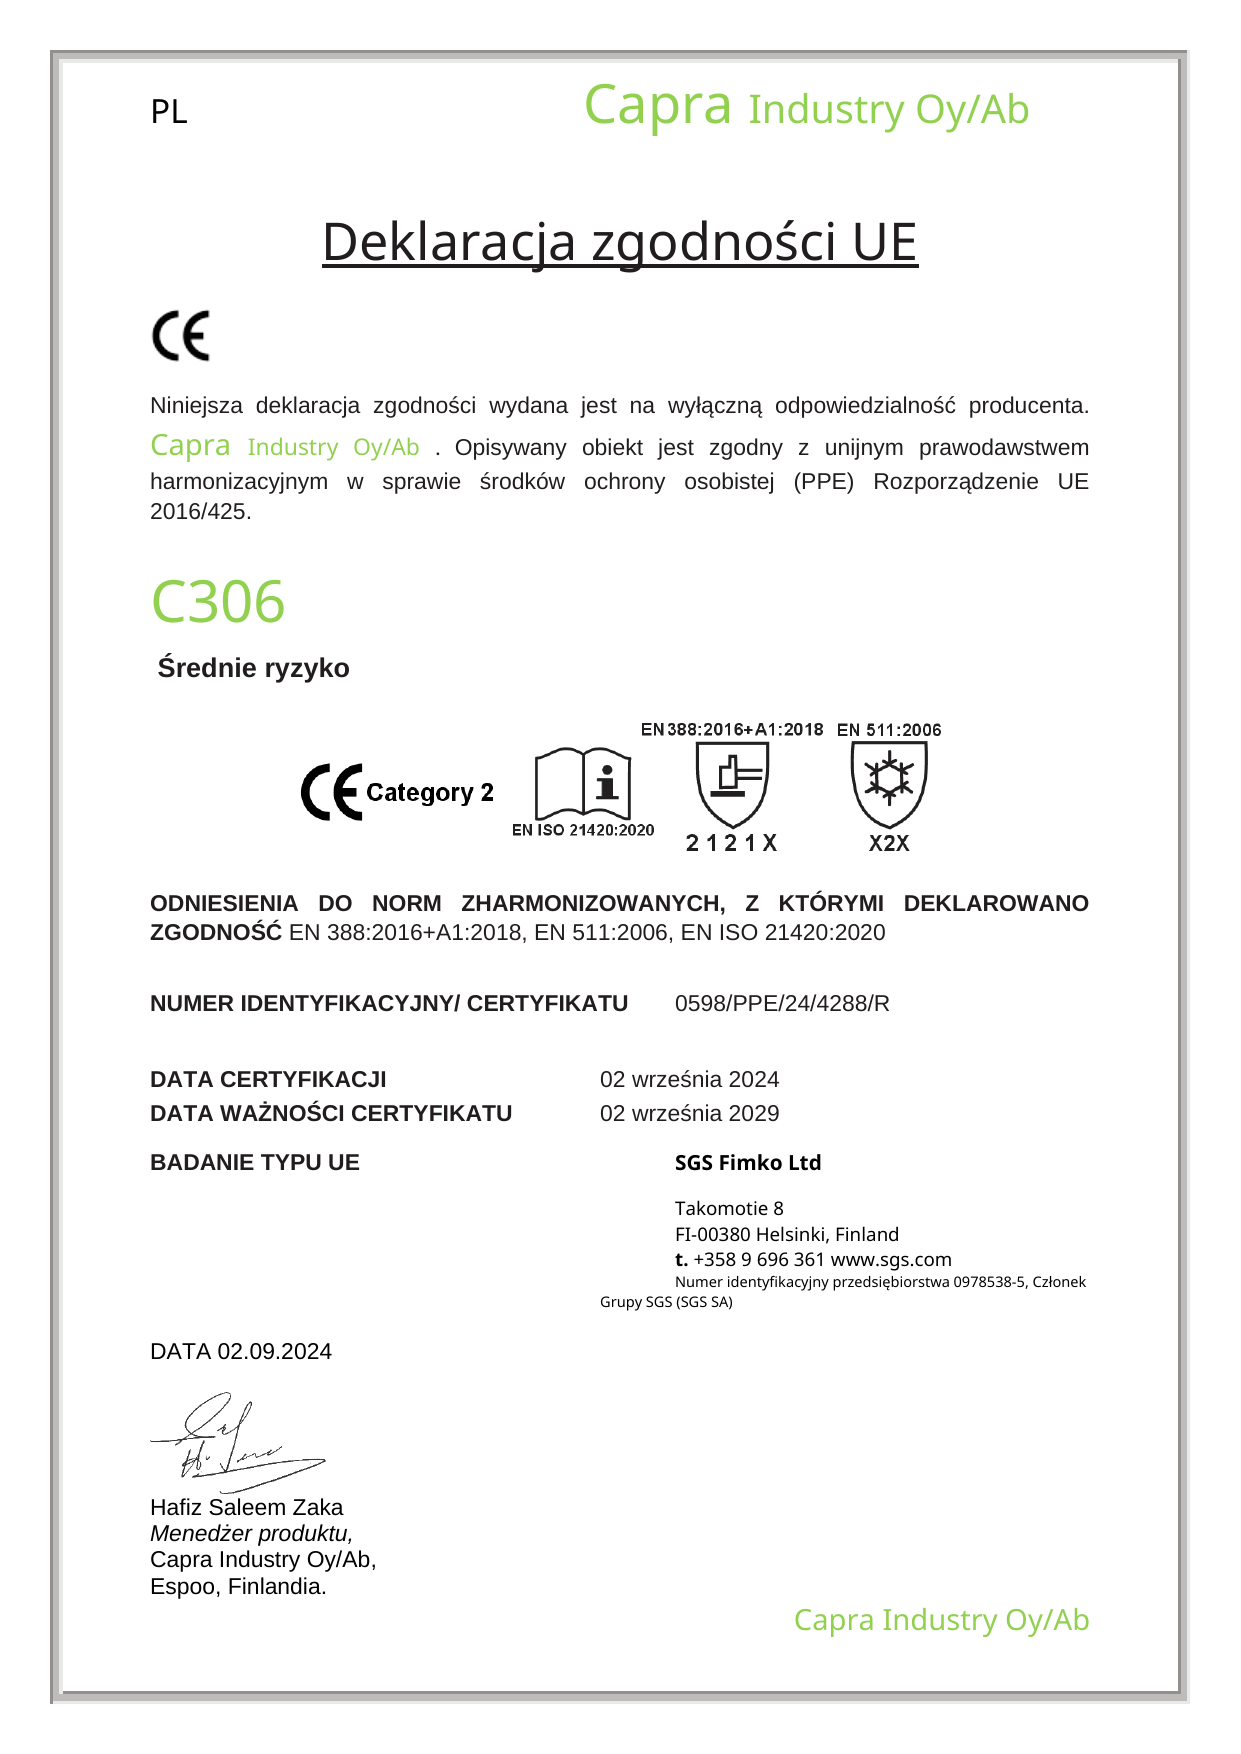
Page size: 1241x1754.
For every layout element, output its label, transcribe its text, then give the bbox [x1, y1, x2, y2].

text Capra Industry Oy/Ab, [150, 1546, 1090, 1573]
text Espoo, Finlandia. [150, 1573, 1090, 1599]
text Menedżer produktu, [150, 1520, 1090, 1546]
text ODNIESIENIA DO NORM ZHARMONIZOWANYCH, Z KTÓRYMI DEKLAROWANO ZGODNOŚĆ EN 388:2016+A1:2018, EN 511:2006, EN ISO 21420:2020 [150, 890, 1090, 945]
text NUMER IDENTYFIKACYJNY/ CERTYFIKATU 0598/PPE/24/4288/R [150, 990, 1090, 1016]
text Deklaracja zgodności UE [150, 204, 1090, 276]
text DATA WAŻNOŚCI CERTYFIKATU 02 września 2029 [150, 1100, 1090, 1127]
text t. +358 9 696 361 www.sgs.com [600, 1246, 1090, 1272]
picture [150, 1392, 340, 1494]
text BADANIE TYPU UE SGS Fimko Ltd [150, 1148, 1090, 1176]
text DATA 02.09.2024 [150, 1338, 1090, 1364]
text Takomotie 8 [600, 1195, 1090, 1221]
text FI-00380 Helsinki, Finland [600, 1221, 1090, 1246]
text Hafiz Saleem Zaka [150, 1494, 1090, 1520]
text Średnie ryzyko [150, 652, 1090, 683]
text Numer identyfikacyjny przedsiębiorstwa 0978538-5, Członek Grupy SGS (SGS SA) [600, 1272, 1090, 1312]
text Niniejsza deklaracja zgodności wydana jest na wyłączną odpowiedzialność producenta. Capra Industry Oy/Ab . Opisywany obiekt jest zgodny z unijnym prawodawstwem harmonizacyjnym w sprawie środków ochrony osobistej (PPE) Rozporządzenie UE 2016/425. [150, 392, 1090, 524]
text Capra Industry Oy/Ab [150, 1599, 1090, 1639]
picture [286, 702, 954, 872]
text C306 [150, 560, 1090, 640]
text DATA CERTYFIKACJI 02 września 2024 [150, 1066, 1090, 1092]
text PL Capra Industry Oy/Ab [150, 66, 1090, 139]
